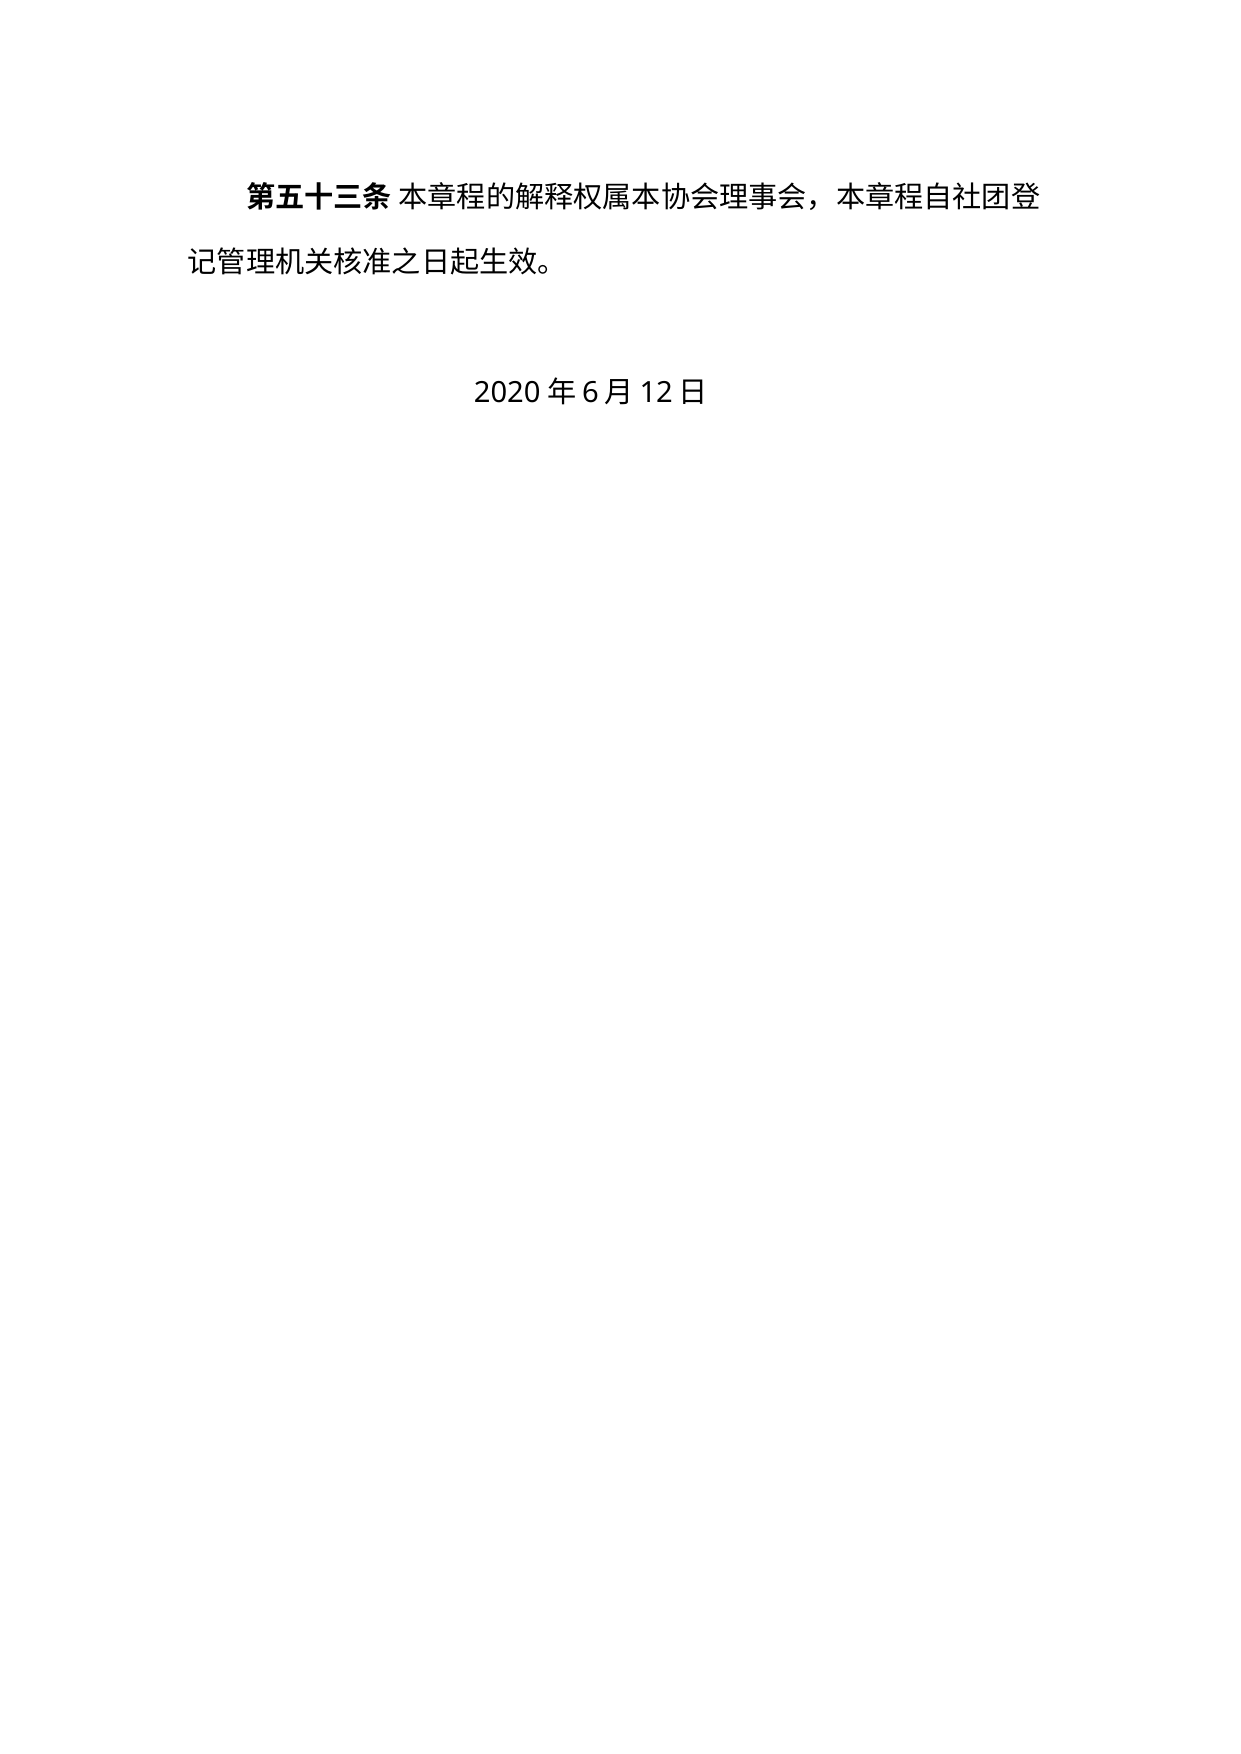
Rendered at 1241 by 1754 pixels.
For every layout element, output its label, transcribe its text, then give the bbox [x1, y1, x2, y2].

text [187, 162, 1053, 292]
text 2020年6月12日 [187, 357, 1053, 422]
